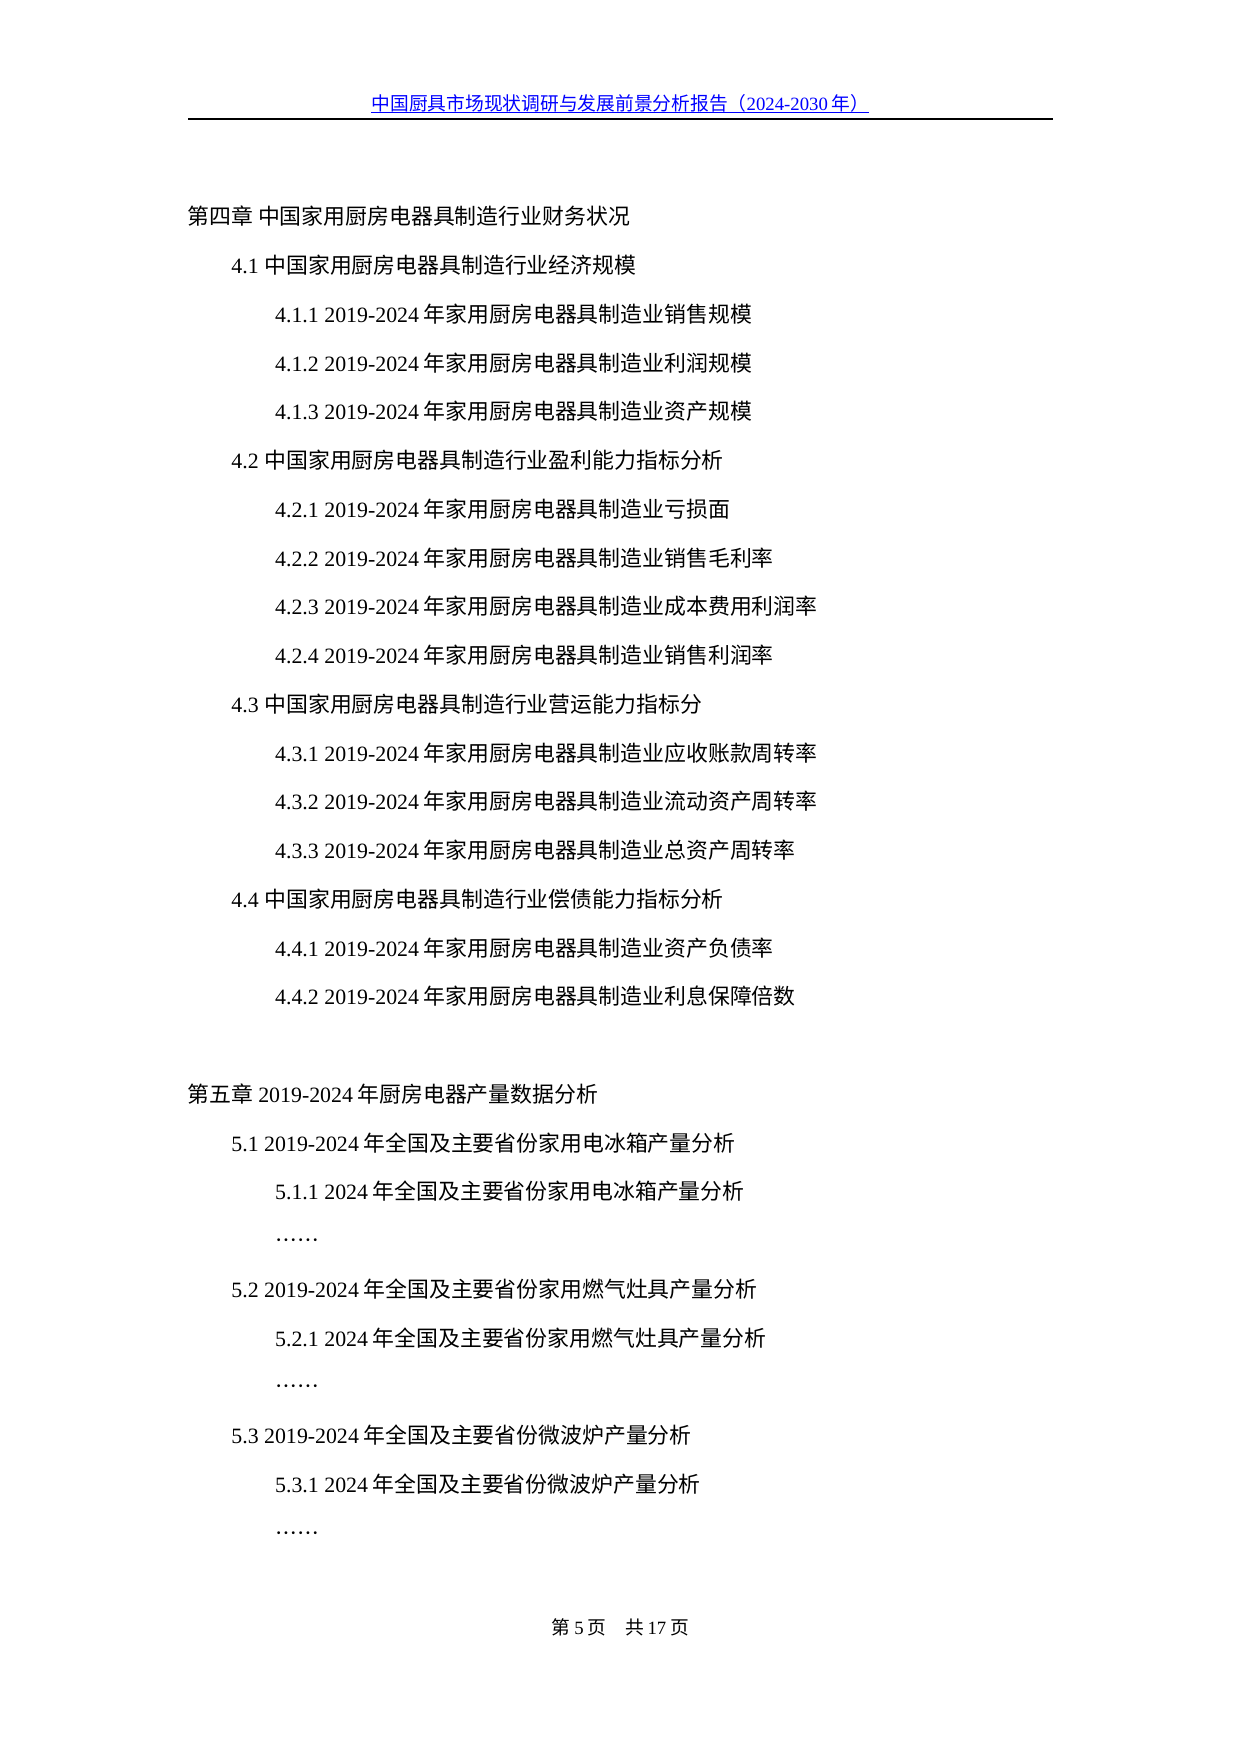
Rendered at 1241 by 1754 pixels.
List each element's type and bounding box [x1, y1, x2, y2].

text [187, 150, 1053, 1548]
